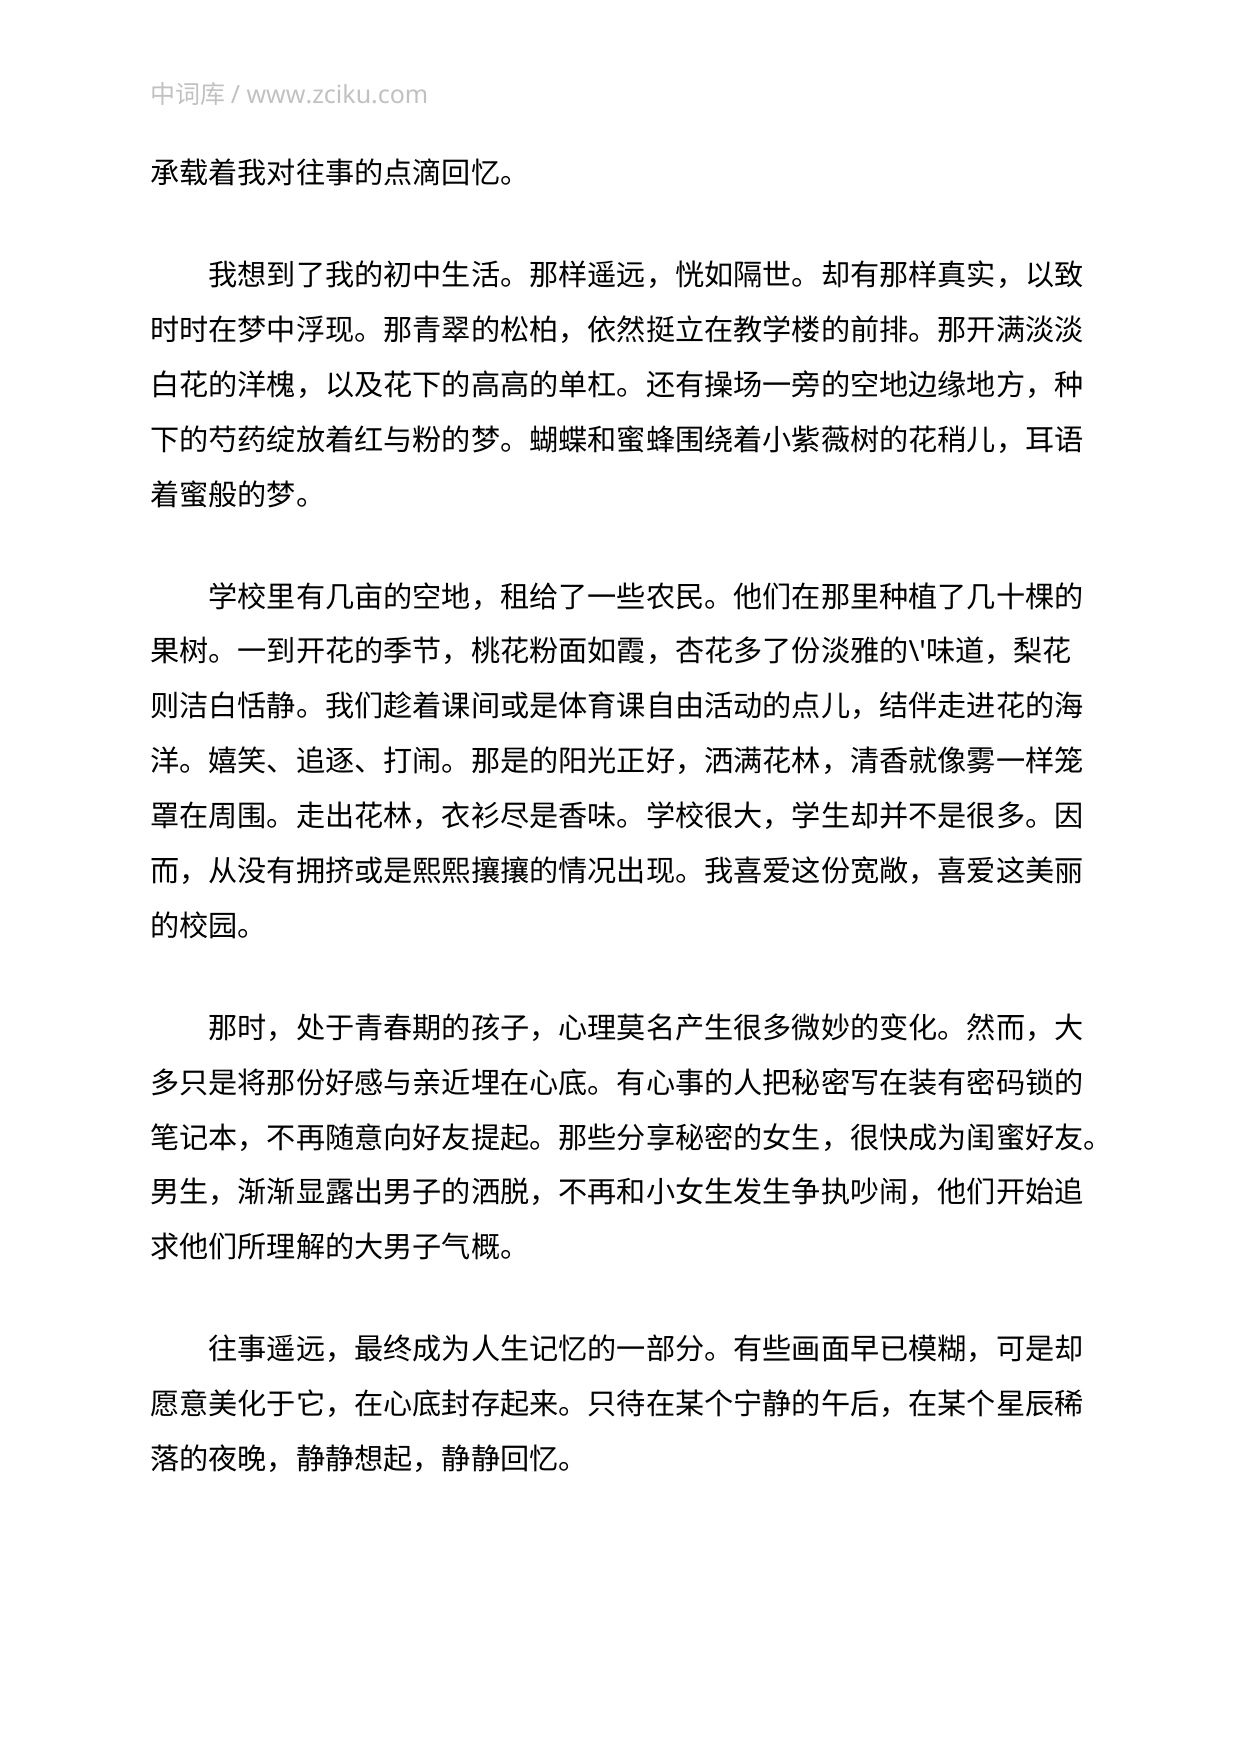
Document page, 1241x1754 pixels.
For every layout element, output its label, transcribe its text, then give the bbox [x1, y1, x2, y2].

text 那时，处于青春期的孩子，心理莫名产生很多微妙的变化。然而，大多只是将那份好感与亲近埋在心底。有心事的人把秘密写在装有密码锁的笔记本，不再随意向好友提起。那些分享秘密的女生，很快成为闺蜜好友。男生，渐渐显露出男子的洒脱，不再和小女生发生争执吵闹，他们开始追求他们所理解的大男子气概。 [150, 1004, 1090, 1266]
text 学校里有几亩的空地，租给了一些农民。他们在那里种植了几十棵的果树。一到开花的季节，桃花粉面如霞，杏花多了份淡雅的\'味道，梨花则洁白恬静。我们趁着课间或是体育课自由活动的点儿，结伴走进花的海洋。嬉笑、追逐、打闹。那是的阳光正好，洒满花林，清香就像雾一样笼罩在周围。走出花林，衣衫尽是香味。学校很大，学生却并不是很多。因而，从没有拥挤或是熙熙攘攘的情况出现。我喜爱这份宽敞，喜爱这美丽的校园。 [150, 573, 1090, 945]
text 我想到了我的初中生活。那样遥远，恍如隔世。却有那样真实，以致时时在梦中浮现。那青翠的松柏，依然挺立在教学楼的前排。那开满淡淡白花的洋槐，以及花下的高高的单杠。还有操场一旁的空地边缘地方，种下的芍药绽放着红与粉的梦。蝴蝶和蜜蜂围绕着小紫薇树的花稍儿，耳语着蜜般的梦。 [150, 252, 1090, 514]
text 往事遥远，最终成为人生记忆的一部分。有些画面早已模糊，可是却愿意美化于它，在心底封存起来。只待在某个宁静的午后，在某个星辰稀落的夜晚，静静想起，静静回忆。 [150, 1326, 1090, 1478]
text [150, 150, 1090, 192]
